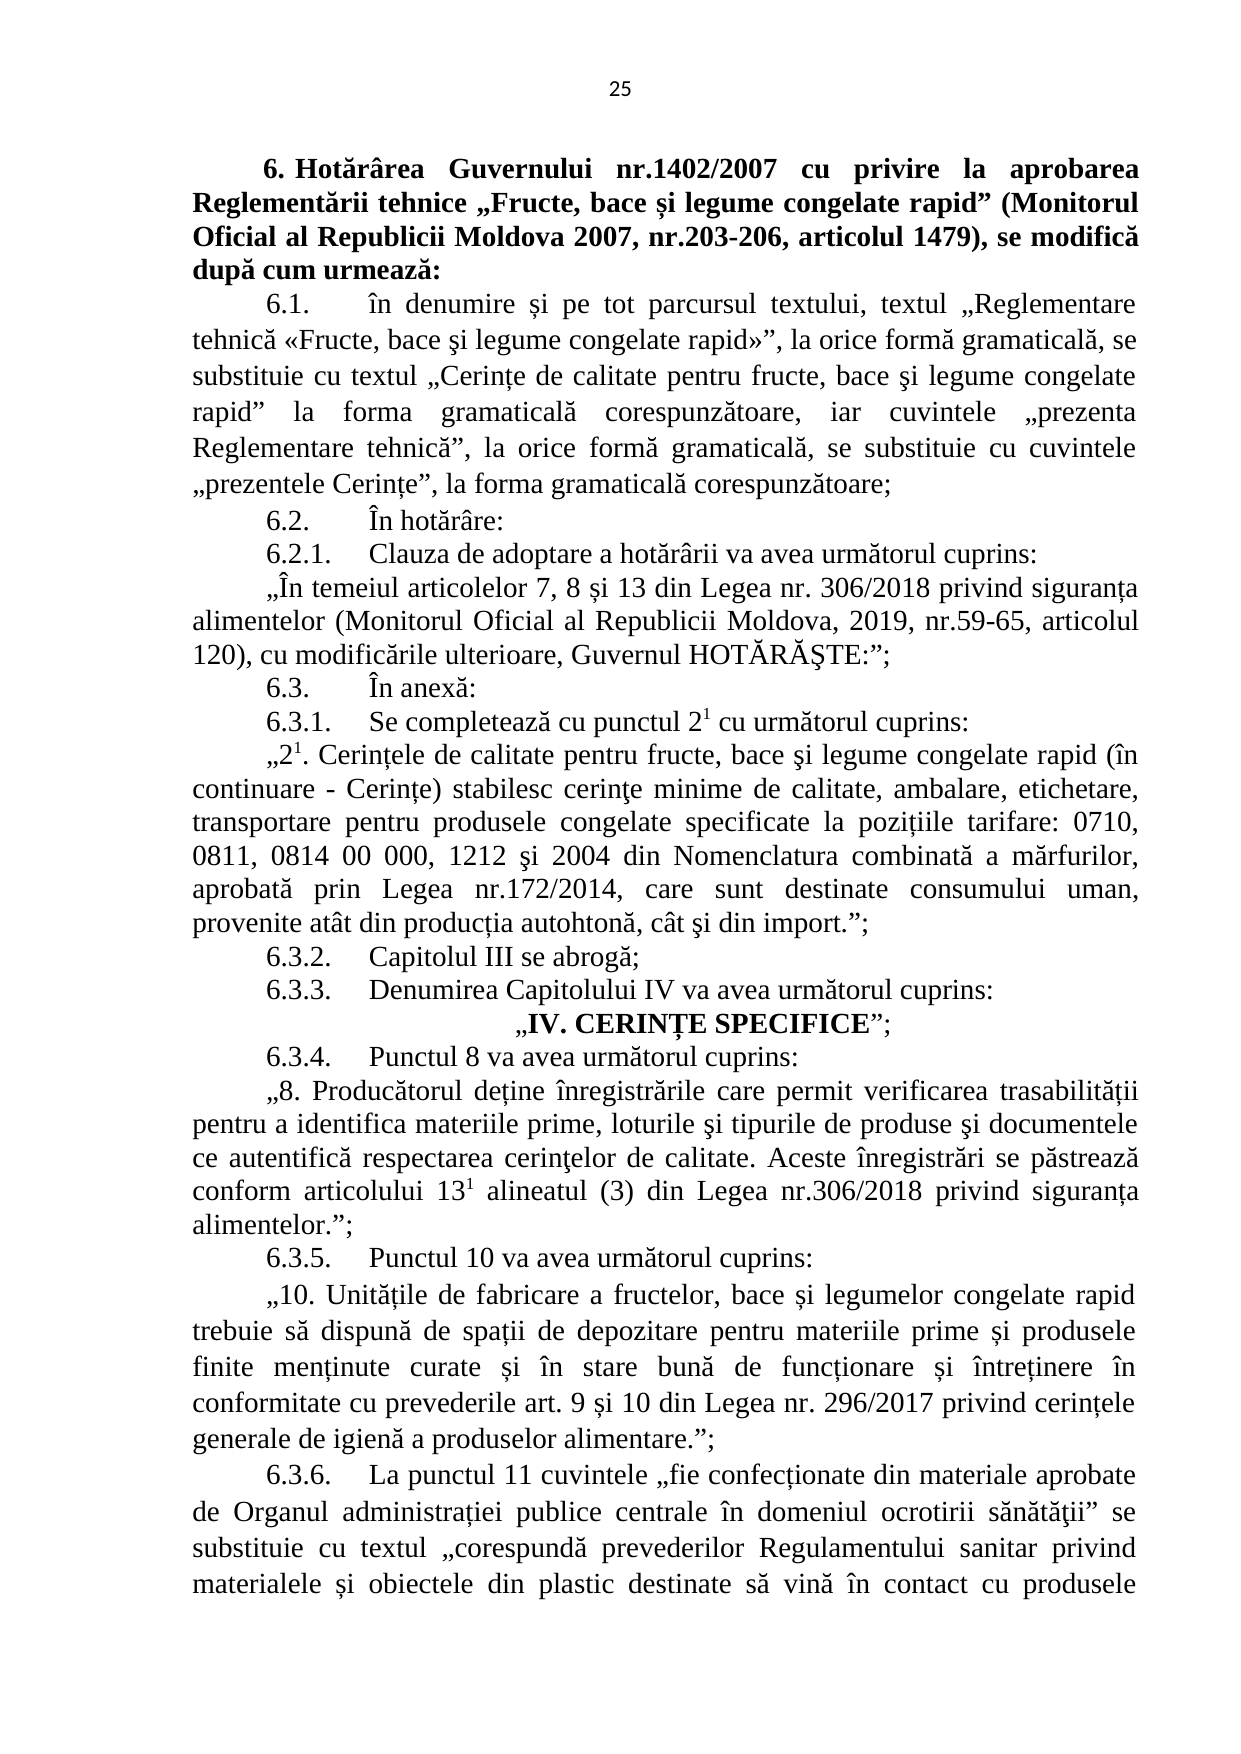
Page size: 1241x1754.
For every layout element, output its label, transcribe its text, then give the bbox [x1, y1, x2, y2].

list Hotărârea Guvernului nr.1402/2007 cu privire la aprobarea Reglementării tehnice „Fructe, bace și legume congelate rapid” (Monitorul Oficial al Republicii Moldova 2007, nr.203-206, articolul 1479), se modifică după cum urmează: [192, 152, 1140, 286]
list „21. Cerințele de calitate pentru fructe, bace şi legume congelate rapid (în continuare - Cerințe) stabilesc cerinţe minime de calitate, ambalare, etichetare, transportare pentru produsele congelate specificate la pozițiile tarifare: 0710, 0811, 0814 00 000, 1212 şi 2004 din Nomenclatura combinată a mărfurilor, aprobată prin Legea nr.172/2014, care sunt destinate consumului uman, provenite atât din producția autohtonă, cât şi din import.”; [192, 737, 1140, 939]
list „10. Unitățile de fabricare a fructelor, bace și legumelor congelate rapid trebuie să dispună de spații de depozitare pentru materiile prime și produsele finite menținute curate și în stare bună de funcționare și întreținere în conformitate cu prevederile art. 9 și 10 din Legea nr. 296/2017 privind cerințele generale de igienă a produselor alimentare.”; [192, 1277, 1137, 1455]
list În anexă: [192, 670, 1140, 704]
list Se completează cu punctul 21 cu următorul cuprins: [207, 704, 1140, 737]
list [192, 1457, 1137, 1599]
list „8. Producătorul deține înregistrările care permit verificarea trasabilității pentru a identifica materiile prime, loturile şi tipurile de produse şi documentele ce autentifică respectarea cerinţelor de calitate. Aceste înregistrări se păstrează conform articolului 131 alineatul (3) din Legea nr.306/2018 privind siguranța alimentelor.”; [192, 1073, 1140, 1241]
list Punctul 10 va avea următorul cuprins: [192, 1241, 1137, 1274]
list Capitolul III se abrogă; [207, 939, 1140, 972]
list în denumire și pe tot parcursul textului, textul „Reglementare tehnică «Fructe, bace şi legume congelate rapid»”, la orice formă gramaticală, se substituie cu textul „Cerințe de calitate pentru fructe, bace şi legume congelate rapid” la forma gramaticală corespunzătoare, iar cuvintele „prezenta Reglementare tehnică”, la orice formă gramaticală, se substituie cu cuvintele „prezentele Cerințe”, la forma gramaticală corespunzătoare; [192, 286, 1137, 500]
list „În temeiul articolelor 7, 8 și 13 din Legea nr. 306/2018 privind siguranța alimentelor (Monitorul Oficial al Republicii Moldova, 2019, nr.59-65, articolul 120), cu modificările ulterioare, Guvernul HOTĂRĂŞTE:”; [192, 570, 1140, 670]
list În hotărâre: [192, 503, 1140, 536]
list Punctul 8 va avea următorul cuprins: [207, 1039, 1140, 1073]
list Clauza de adoptare a hotărârii va avea următorul cuprins: [192, 536, 1140, 570]
list Denumirea Capitolului IV va avea următorul cuprins: [207, 972, 1140, 1006]
list „IV. CERINȚE SPECIFICE”; [266, 1006, 1140, 1039]
